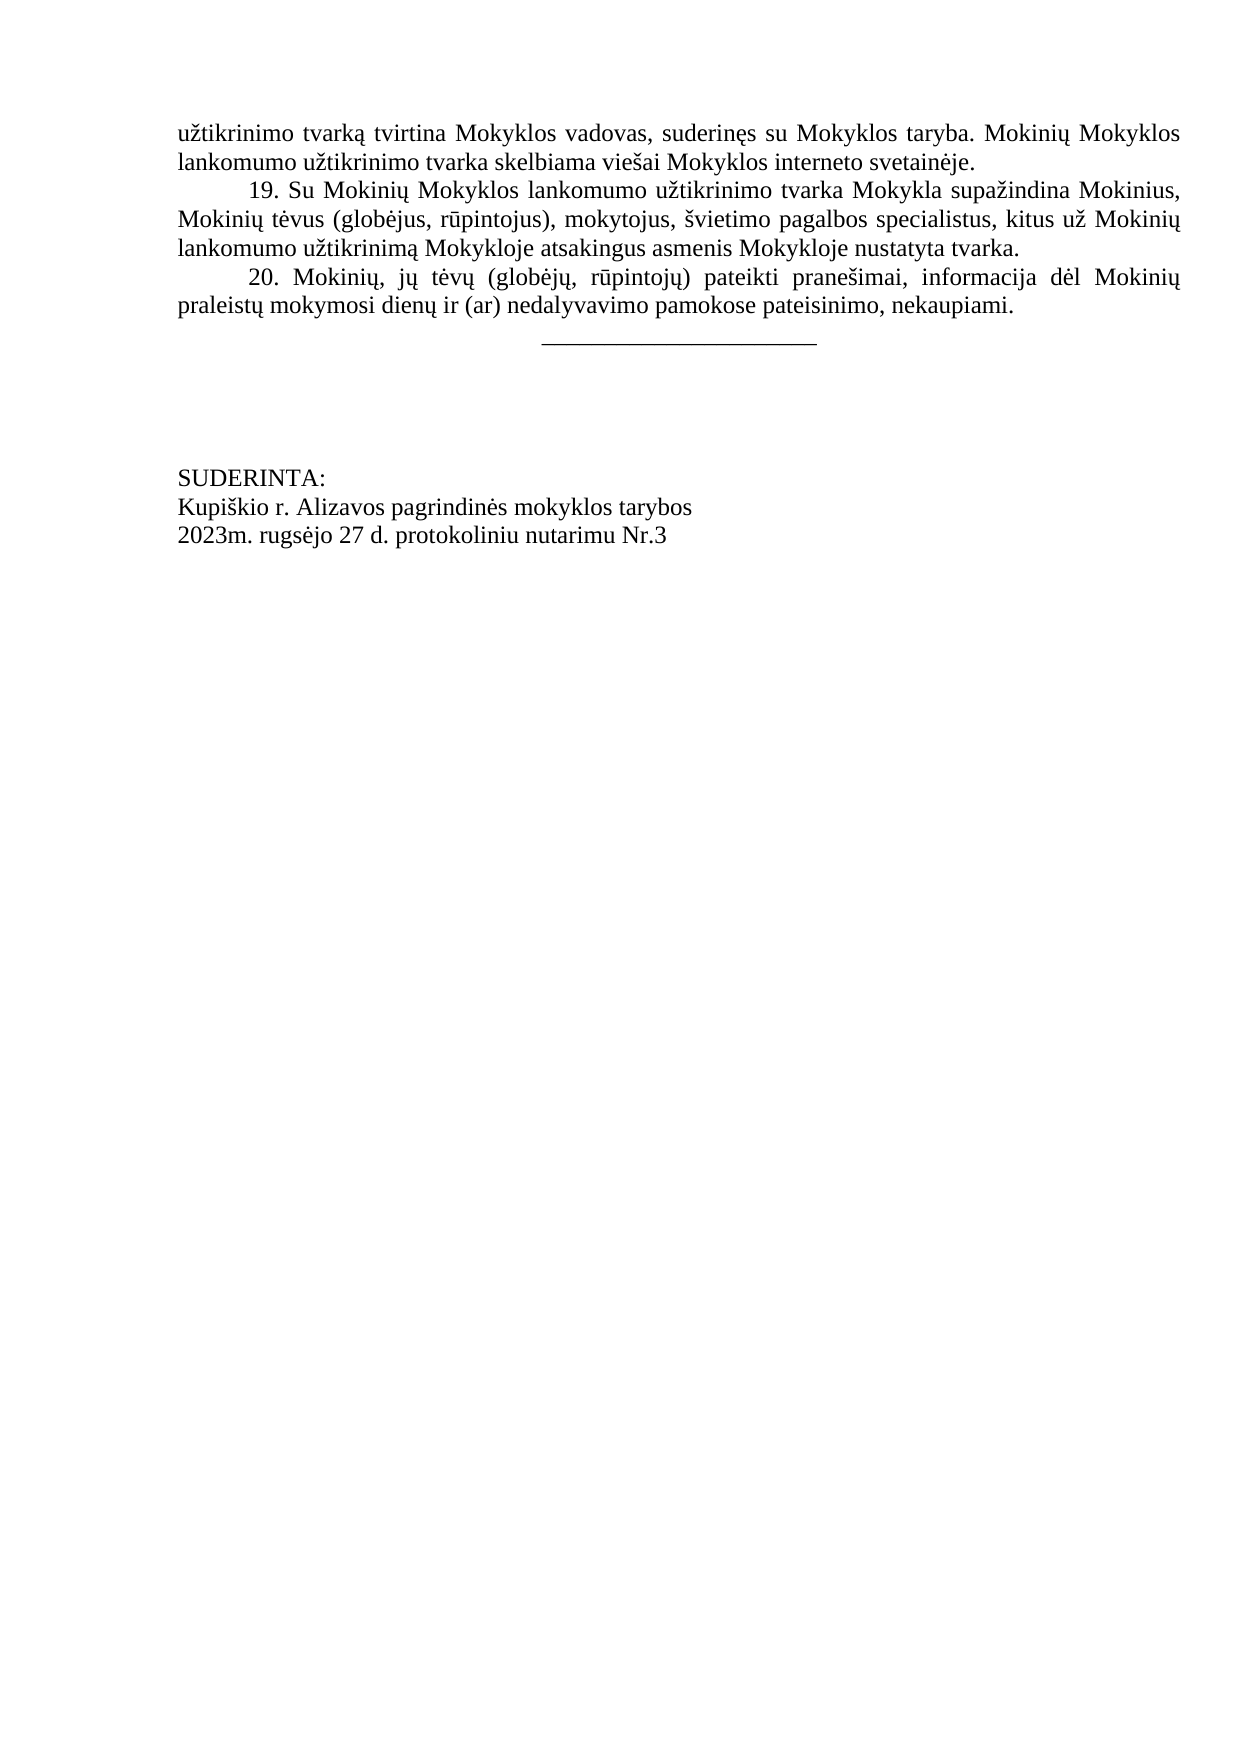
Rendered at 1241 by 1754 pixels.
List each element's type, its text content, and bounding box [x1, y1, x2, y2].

text SUDERINTA: [177, 463, 1181, 492]
text 20. Mokinių, jų tėvų (globėjų, rūpintojų) pateikti pranešimai, informacija dėl Mokinių praleistų mokymosi dienų ir (ar) nedalyvavimo pamokose pateisinimo, nekaupiami. [177, 262, 1181, 319]
text ______________________ [177, 319, 1181, 348]
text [177, 118, 1181, 176]
text Kupiškio r. Alizavos pagrindinės mokyklos tarybos [177, 492, 1181, 521]
text 2023m. rugsėjo 27 d. protokoliniu nutarimu Nr.3 [177, 521, 1181, 549]
text 19. Su Mokinių Mokyklos lankomumo užtikrinimo tvarka Mokykla supažindina Mokinius, Mokinių tėvus (globėjus, rūpintojus), mokytojus, švietimo pagalbos specialistus, kitus už Mokinių lankomumo užtikrinimą Mokykloje atsakingus asmenis Mokykloje nustatyta tvarka. [177, 176, 1181, 262]
